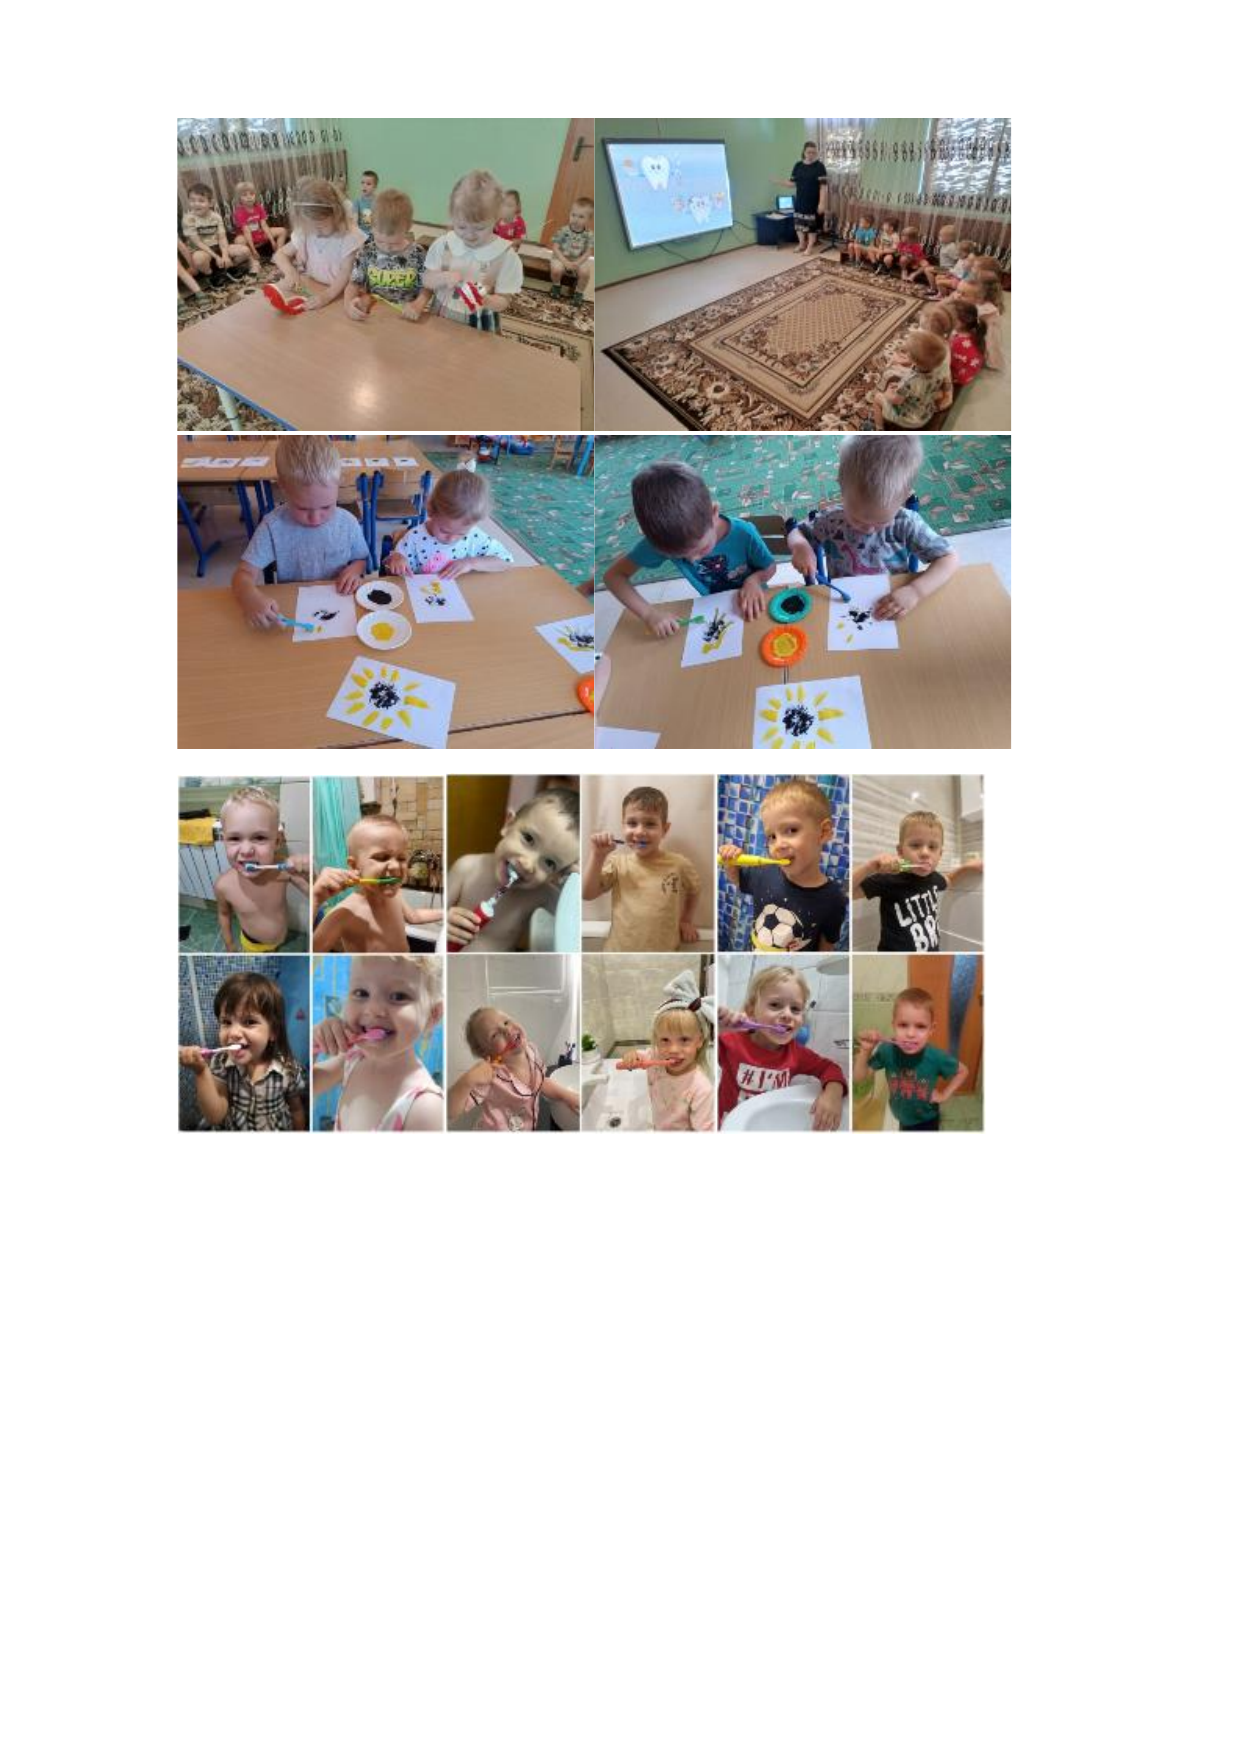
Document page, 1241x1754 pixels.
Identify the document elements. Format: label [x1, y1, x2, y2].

picture [177, 435, 1012, 749]
picture [177, 773, 986, 1134]
picture [177, 118, 1012, 431]
